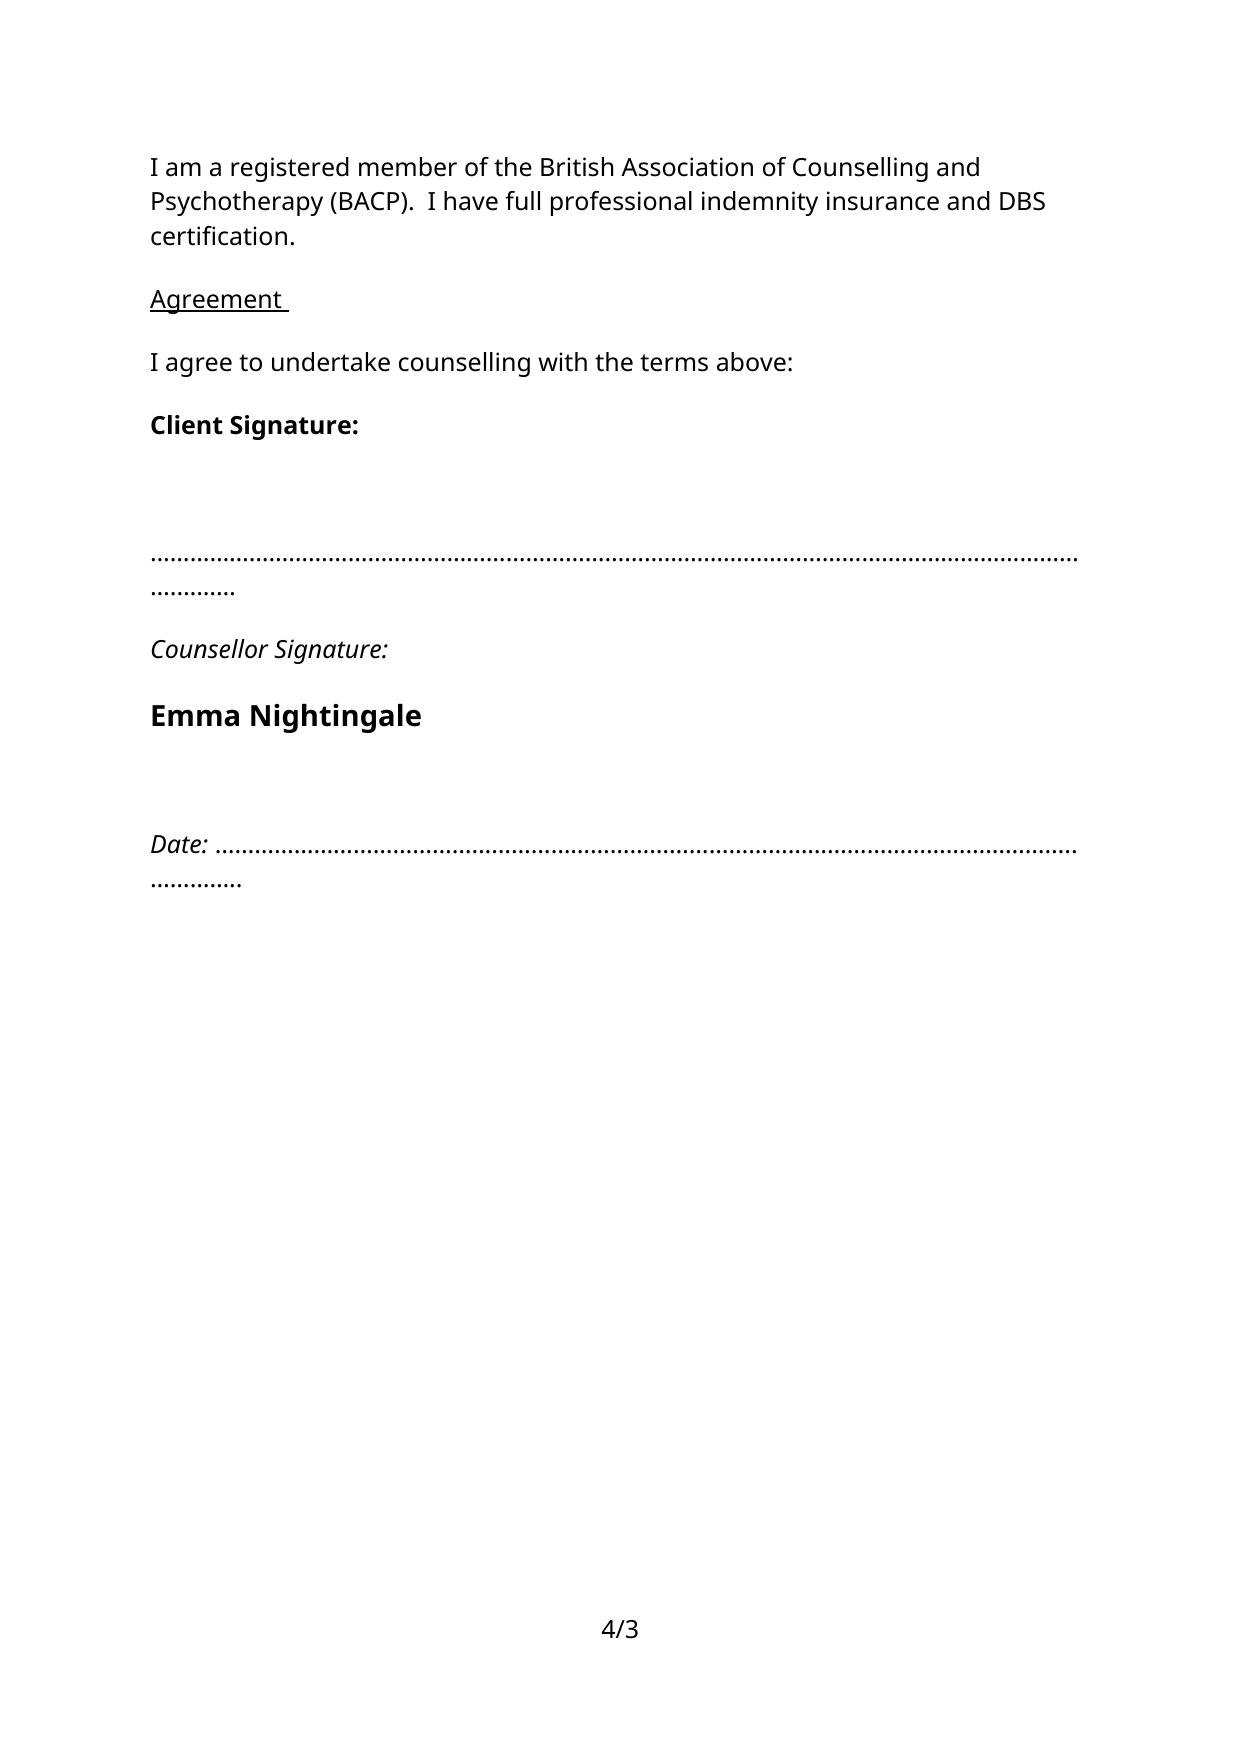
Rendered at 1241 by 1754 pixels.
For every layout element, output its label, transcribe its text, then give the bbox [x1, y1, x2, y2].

text Counsellor Signature: [150, 632, 1090, 666]
text ……………………………………………………………………………………………………………………………….……… [150, 534, 1090, 602]
text I am a registered member of the British Association of Counselling and Psychotherapy (BACP). I have full professional indemnity insurance and DBS certification. [150, 150, 1090, 252]
text I agree to undertake counselling with the terms above: [150, 344, 1090, 379]
text Agreement [150, 281, 1090, 315]
text Client Signature: [150, 408, 1090, 442]
text Emma Nightingale [150, 695, 1090, 734]
text Date: …………………………………………………………………………………………………………………..………….. [150, 827, 1090, 895]
